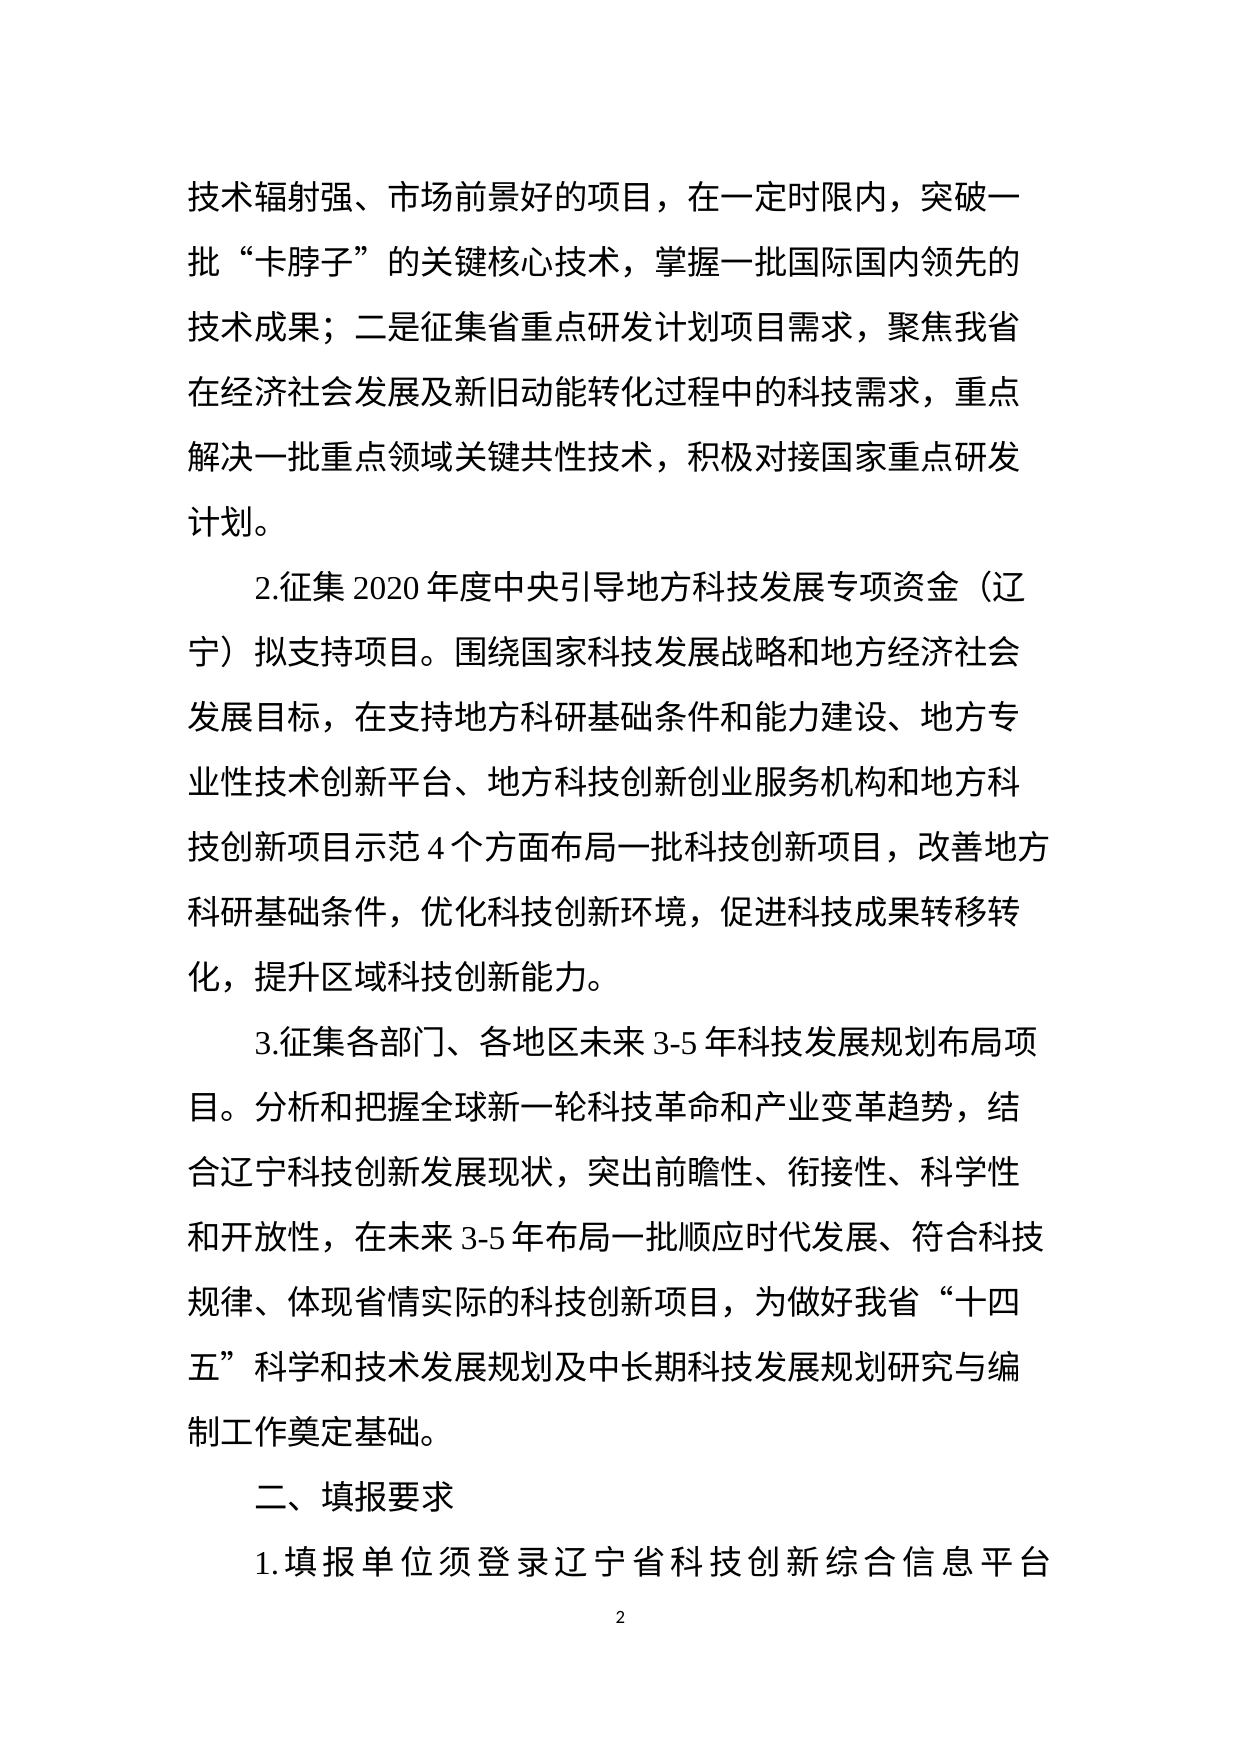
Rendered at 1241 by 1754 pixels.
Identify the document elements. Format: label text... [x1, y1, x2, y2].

text 二、填报要求 [187, 1462, 1053, 1527]
text 3.征集各部门、各地区未来3-5年科技发展规划布局项目。分析和把握全球新一轮科技革命和产业变革趋势，结合辽宁科技创新发展现状，突出前瞻性、衔接性、科学性和开放性，在未来3-5年布局一批顺应时代发展、符合科技规律、体现省情实际的科技创新项目，为做好我省“十四五”科学和技术发展规划及中长期科技发展规划研究与编制工作奠定基础。 [187, 1007, 1053, 1462]
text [187, 162, 1053, 552]
text 2.征集2020年度中央引导地方科技发展专项资金（辽宁）拟支持项目。围绕国家科技发展战略和地方经济社会发展目标，在支持地方科研基础条件和能力建设、地方专业性技术创新平台、地方科技创新创业服务机构和地方科技创新项目示范4个方面布局一批科技创新项目，改善地方科研基础条件，优化科技创新环境，促进科技成果转移转化，提升区域科技创新能力。 [187, 552, 1053, 1007]
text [187, 1527, 1053, 1592]
